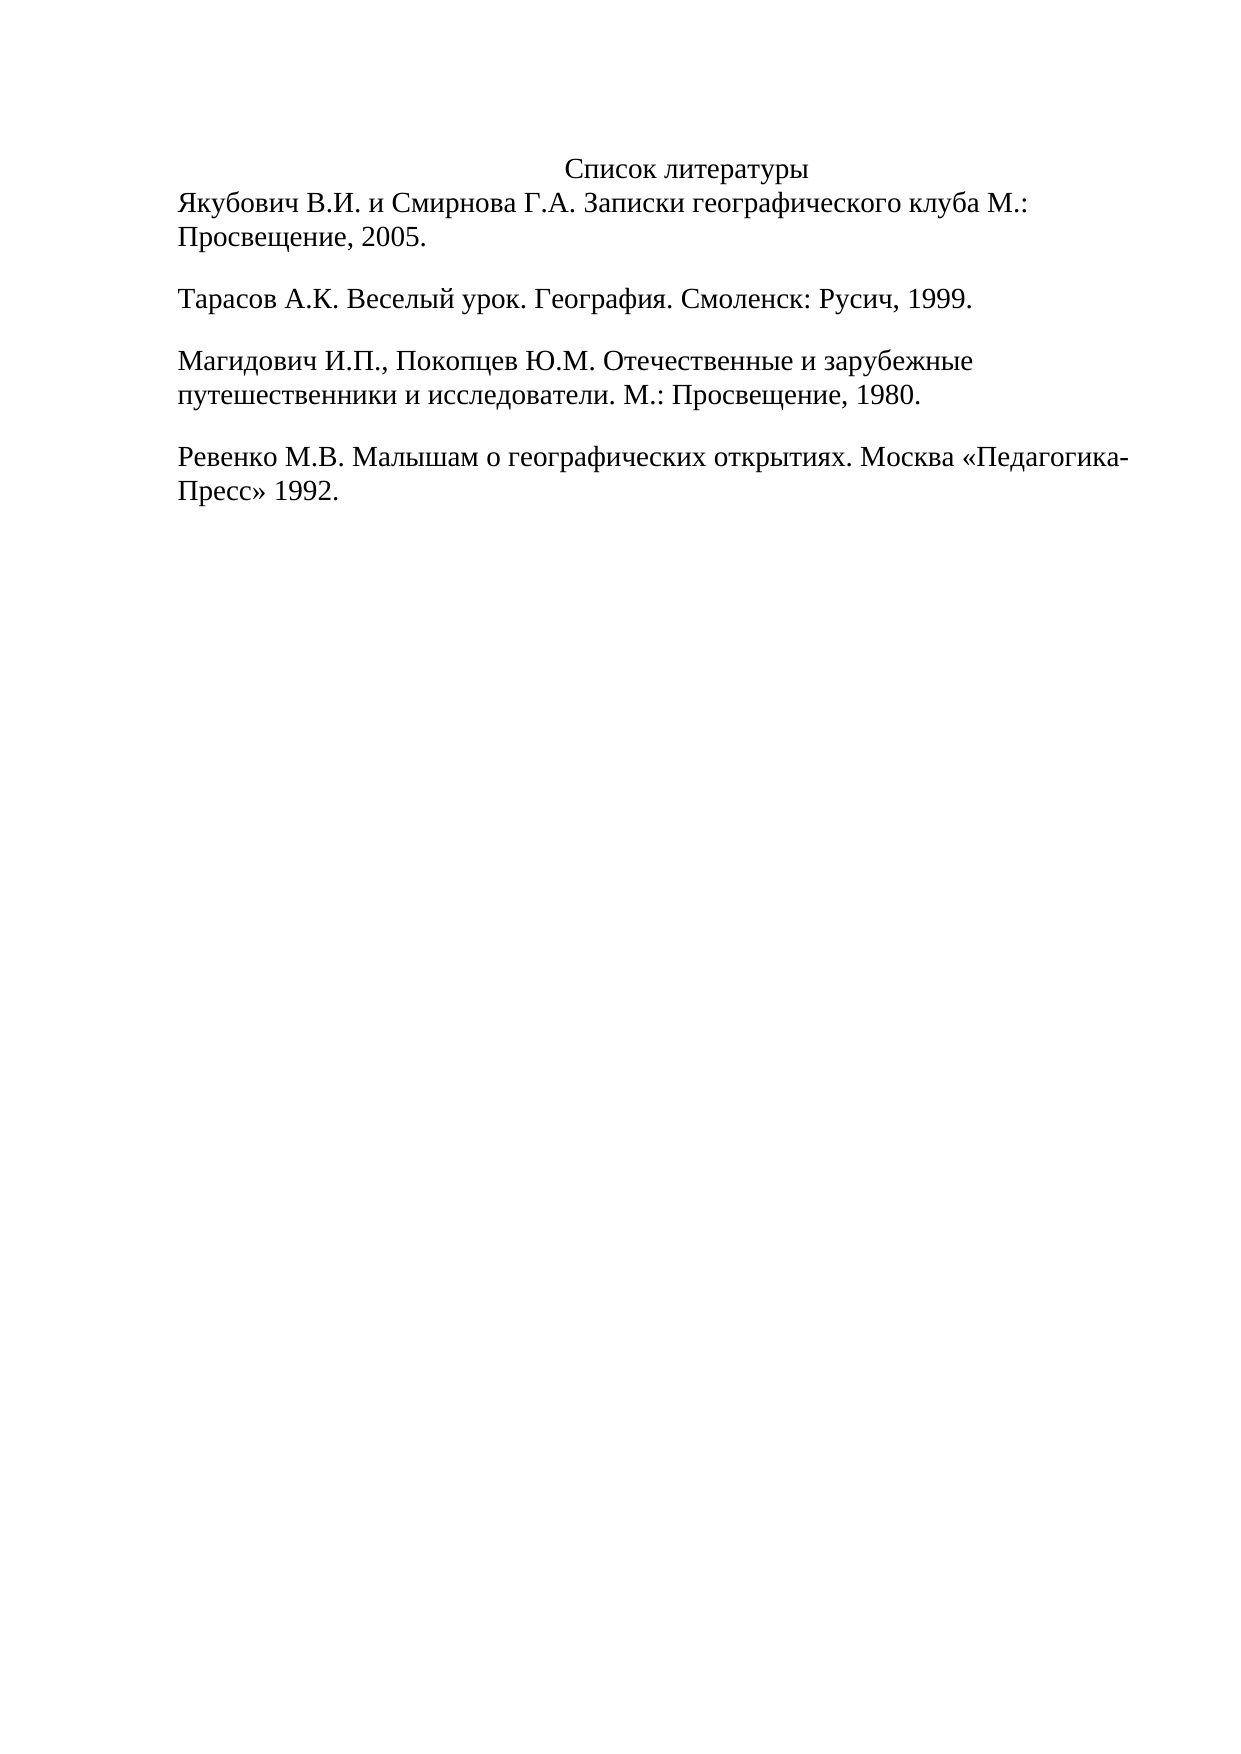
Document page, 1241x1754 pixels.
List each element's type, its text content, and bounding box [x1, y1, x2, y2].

text Список литературы [177, 152, 1196, 185]
text Тарасов А.К. Веселый урок. География. Смоленск: Русич, 1999. [177, 281, 1196, 315]
text Магидович И.П., Покопцев Ю.М. Отечественные и зарубежные путешественники и исследователи. М.: Просвещение, 1980. [177, 343, 1196, 411]
text Якубович В.И. и Смирнова Г.А. Записки географического клуба М.: Просвещение, 2005. [177, 185, 1196, 252]
text Ревенко М.В. Малышам о географических открытиях. Москва «Педагогика-Пресс» 1992. [177, 439, 1196, 507]
